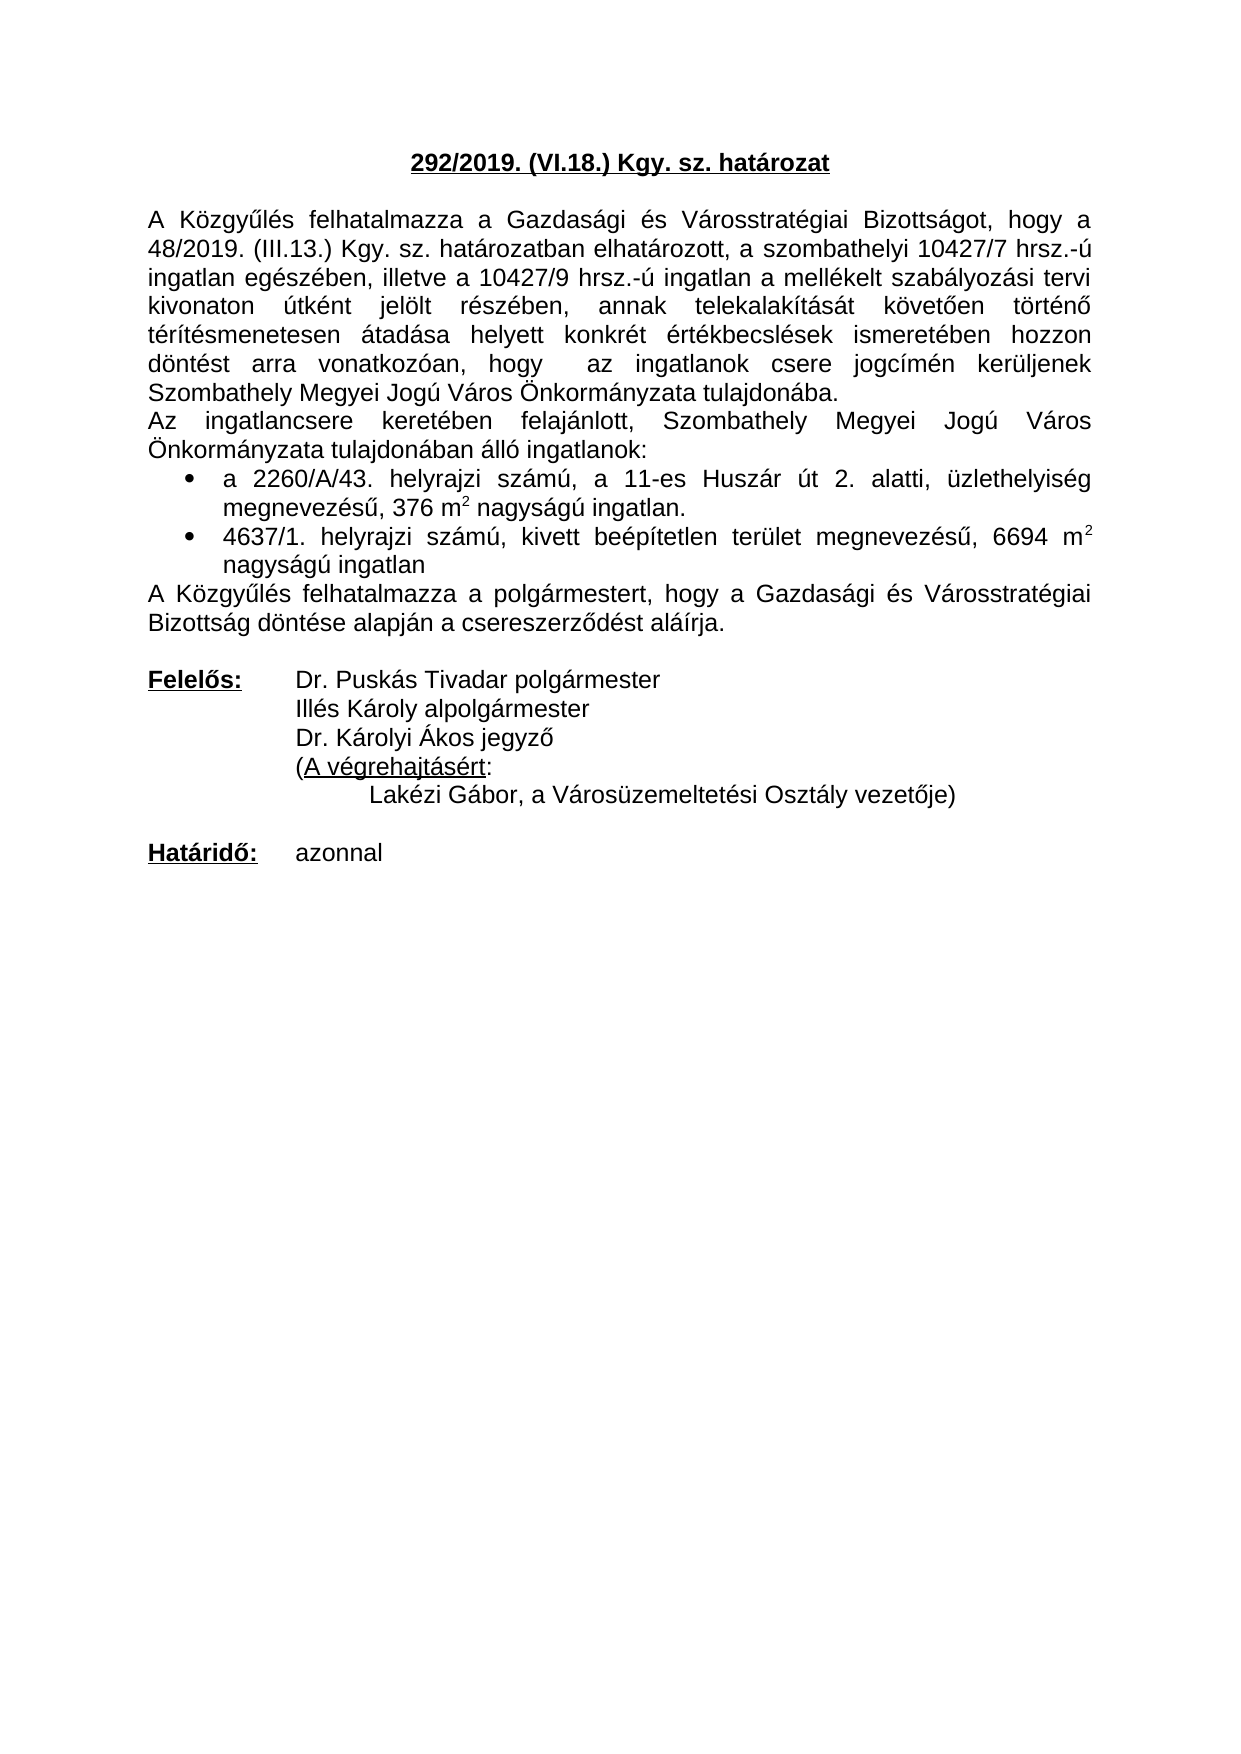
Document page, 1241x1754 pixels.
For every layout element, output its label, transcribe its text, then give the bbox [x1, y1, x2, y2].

list a 2260/A/43. helyrajzi számú, a 11-es Huszár út 2. alatti, üzlethelyiség megnevezésű, 376 m2 nagyságú ingatlan. [185, 464, 1093, 521]
text Felelős: Dr. Puskás Tivadar polgármester [148, 665, 1093, 694]
text A Közgyűlés felhatalmazza a Gazdasági és Városstratégiai Bizottságot, hogy a 48/2019. (III.13.) Kgy. sz. határozatban elhatározott, a szombathelyi 10427/7 hrsz.-ú ingatlan egészében, illetve a 10427/9 hrsz.-ú ingatlan a mellékelt szabályozási tervi kivonaton útként jelölt részében, annak telekalakítását követően történő térítésmenetesen átadása helyett konkrét értékbecslések ismeretében hozzon döntést arra vonatkozóan, hogy az ingatlanok csere jogcímén kerüljenek Szombathely Megyei Jogú Város Önkormányzata tulajdonába. [148, 205, 1093, 406]
list 4637/1. helyrajzi számú, kivett beépítetlen terület megnevezésű, 6694 m2 nagyságú ingatlan [185, 521, 1093, 579]
text Az ingatlancsere keretében felajánlott, Szombathely Megyei Jogú Város Önkormányzata tulajdonában álló ingatlanok: [148, 406, 1093, 464]
text 292/2019. (VI.18.) Kgy. sz. határozat [148, 148, 1093, 176]
text A Közgyűlés felhatalmazza a polgármestert, hogy a Gazdasági és Városstratégiai Bizottság döntése alapján a csereszerződést aláírja. [148, 579, 1093, 637]
text (A végrehajtásért: [148, 752, 1093, 780]
text Illés Károly alpolgármester [148, 694, 1093, 723]
text Lakézi Gábor, a Városüzemeltetési Osztály vezetője) [295, 780, 1093, 809]
text Dr. Károlyi Ákos jegyző [221, 723, 1093, 752]
text Határidő: azonnal [148, 838, 1093, 867]
